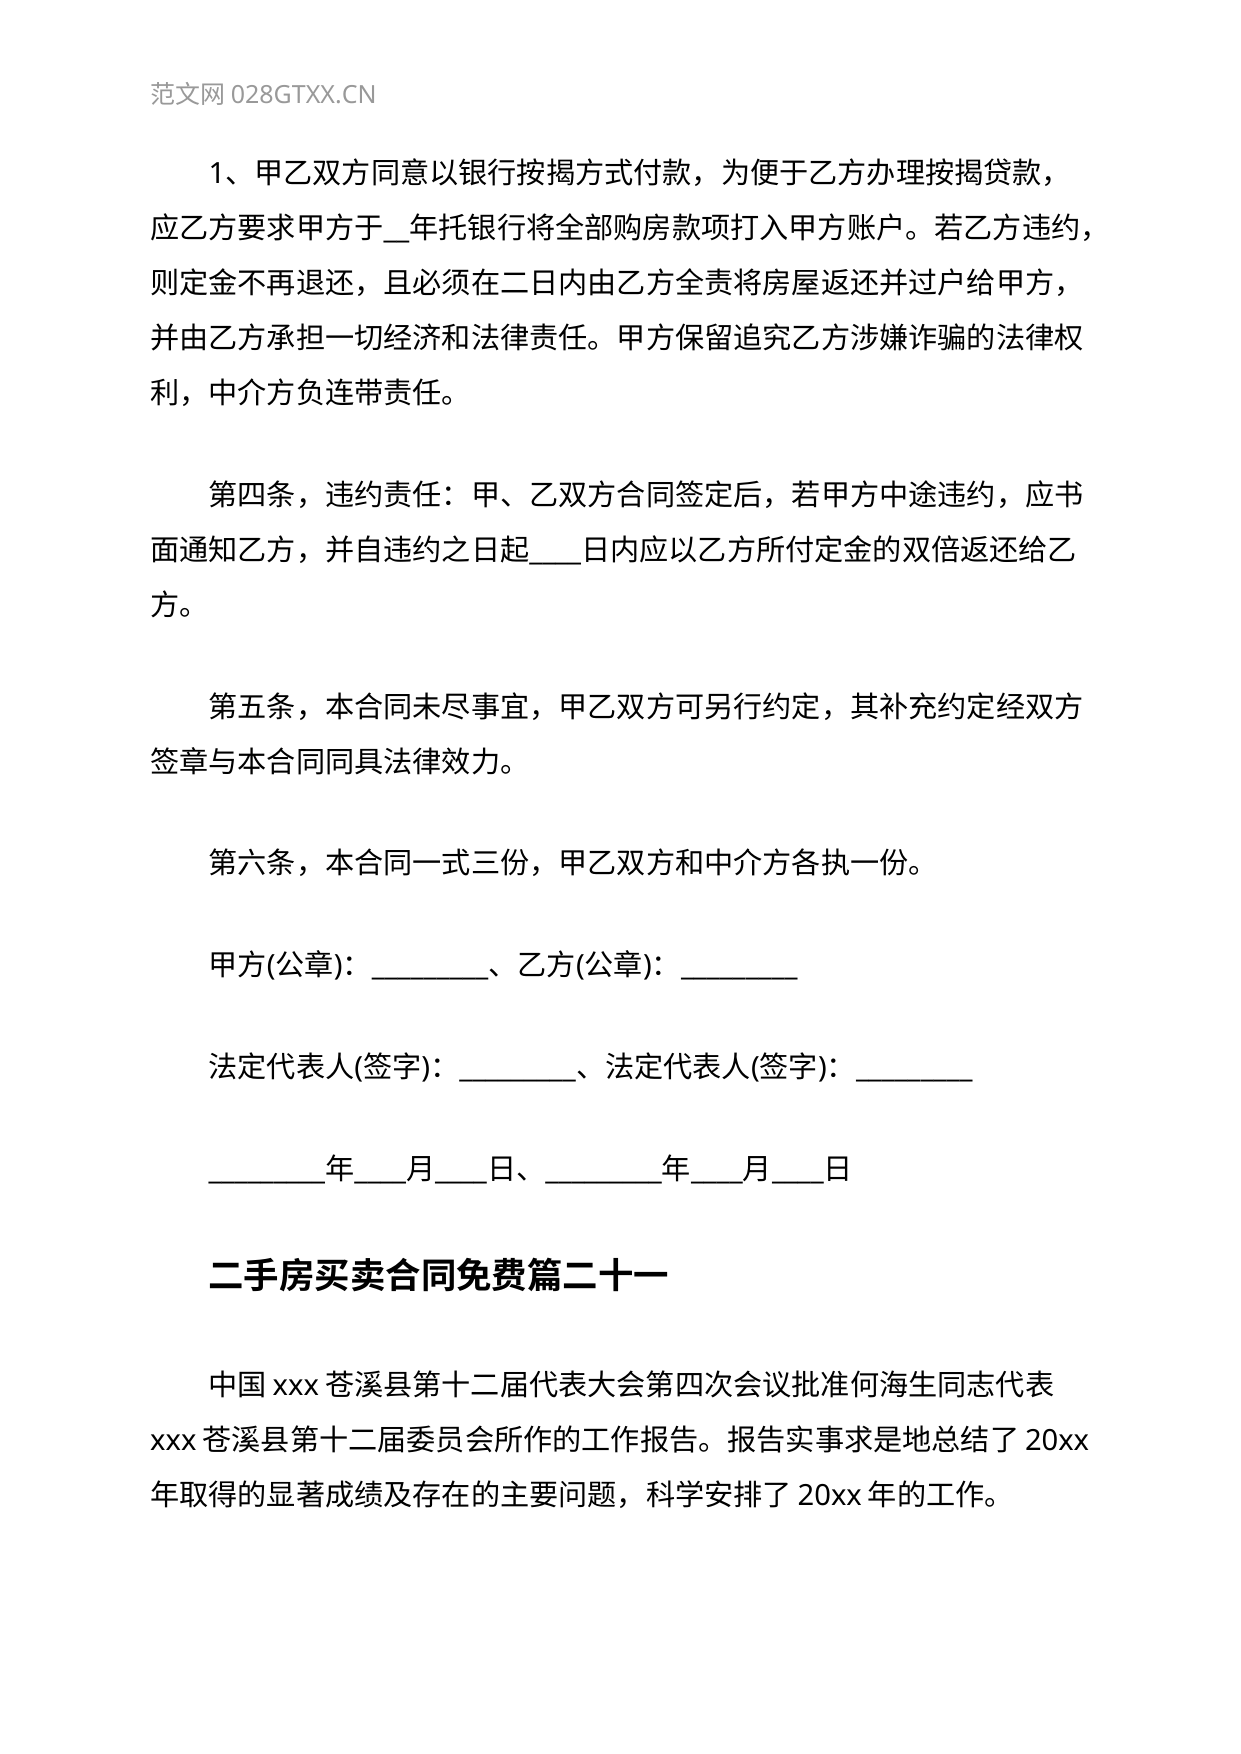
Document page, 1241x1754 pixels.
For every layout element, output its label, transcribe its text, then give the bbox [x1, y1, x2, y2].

text 第五条，本合同未尽事宜，甲乙双方可另行约定，其补充约定经双方签章与本合同同具法律效力。 [150, 683, 1090, 780]
text 法定代表人(签字)：_________、法定代表人(签字)：_________ [150, 1044, 1090, 1086]
text 中国xxx苍溪县第十二届代表大会第四次会议批准何海生同志代表xxx苍溪县第十二届委员会所作的工作报告。报告实事求是地总结了20xx年取得的显著成绩及存在的主要问题，科学安排了20xx年的工作。 [150, 1361, 1090, 1513]
text 甲方(公章)：_________、乙方(公章)：_________ [150, 942, 1090, 984]
text 第四条，违约责任：甲、乙双方合同签定后，若甲方中途违约，应书面通知乙方，并自违约之日起____日内应以乙方所付定金的双倍返还给乙方。 [150, 472, 1090, 624]
text _________年____月____日、_________年____月____日 [150, 1146, 1090, 1188]
text 第六条，本合同一式三份，甲乙双方和中介方各执一份。 [150, 840, 1090, 882]
text 1、甲乙双方同意以银行按揭方式付款，为便于乙方办理按揭贷款，应乙方要求甲方于__年托银行将全部购房款项打入甲方账户。若乙方违约，则定金不再退还，且必须在二日内由乙方全责将房屋返还并过户给甲方，并由乙方承担一切经济和法律责任。甲方保留追究乙方涉嫌诈骗的法律权利，中介方负连带责任。 [150, 150, 1090, 412]
text 二手房买卖合同免费篇二十一 [150, 1248, 1090, 1299]
